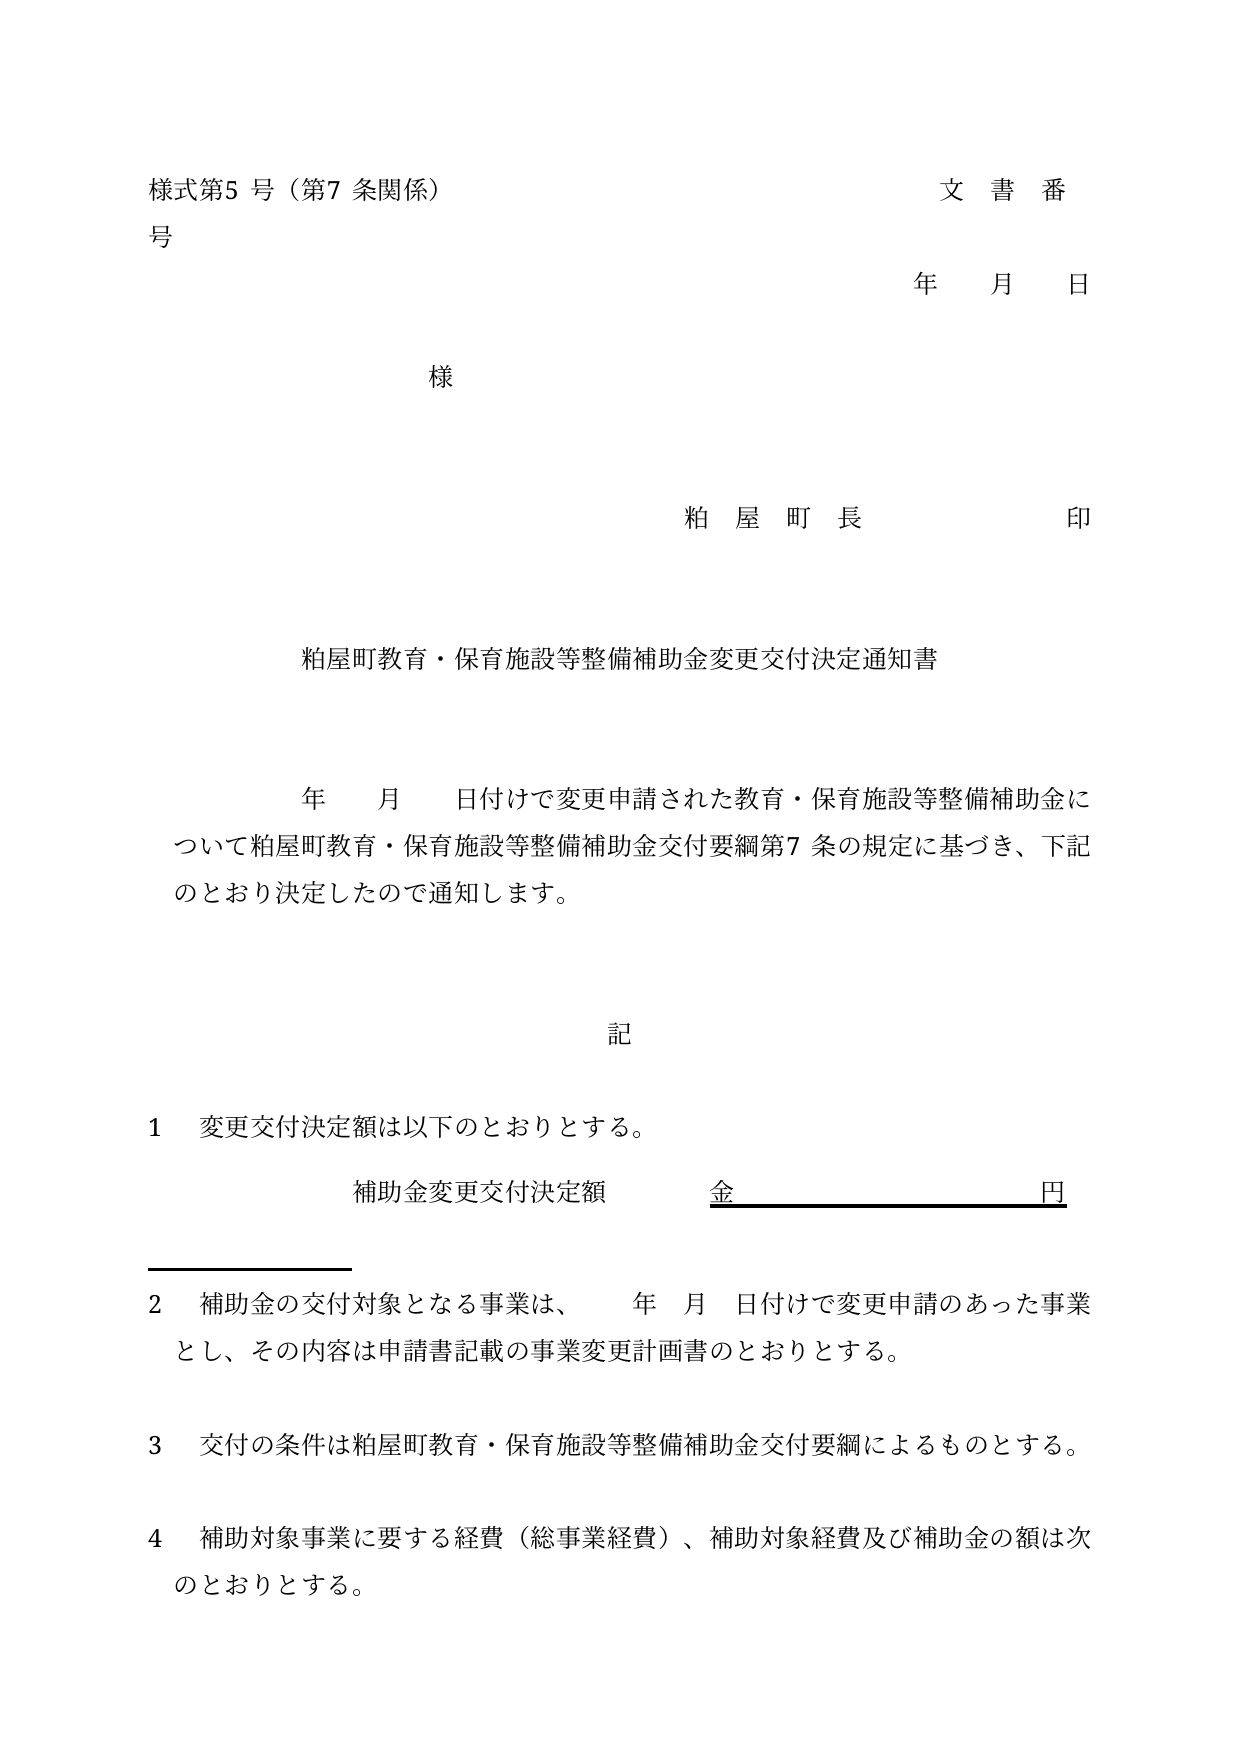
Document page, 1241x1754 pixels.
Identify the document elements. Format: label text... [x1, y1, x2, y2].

text 様式第5号（第7条関係） 文 書 番 号 [148, 165, 1092, 259]
text 年 月 日 [148, 259, 1092, 306]
text 記 [148, 1009, 1092, 1056]
text 3 交付の条件は粕屋町教育・保育施設等整備補助金交付要綱によるものとする。 [148, 1420, 1092, 1467]
text 年 月 日付けで変更申請された教育・保育施設等整備補助金について粕屋町教育・保育施設等整備補助金交付要綱第7条の規定に基づき、下記のとおり決定したので通知します。 [148, 774, 1092, 915]
text 補助金変更交付決定額 金 円 [148, 1168, 1092, 1214]
text 粕 屋 町 長 印 [148, 493, 1092, 540]
text 1 変更交付決定額は以下のとおりとする。 [148, 1103, 1092, 1149]
text 様 [148, 353, 1092, 399]
text 粕屋町教育・保育施設等整備補助金変更交付決定通知書 [148, 634, 1092, 681]
text 2 補助金の交付対象となる事業は、 年 月 日付けで変更申請のあった事業とし、その内容は申請書記載の事業変更計画書のとおりとする。 [148, 1279, 1092, 1373]
text 4 補助対象事業に要する経費（総事業経費）、補助対象経費及び補助金の額は次のとおりとする。 [148, 1514, 1092, 1607]
